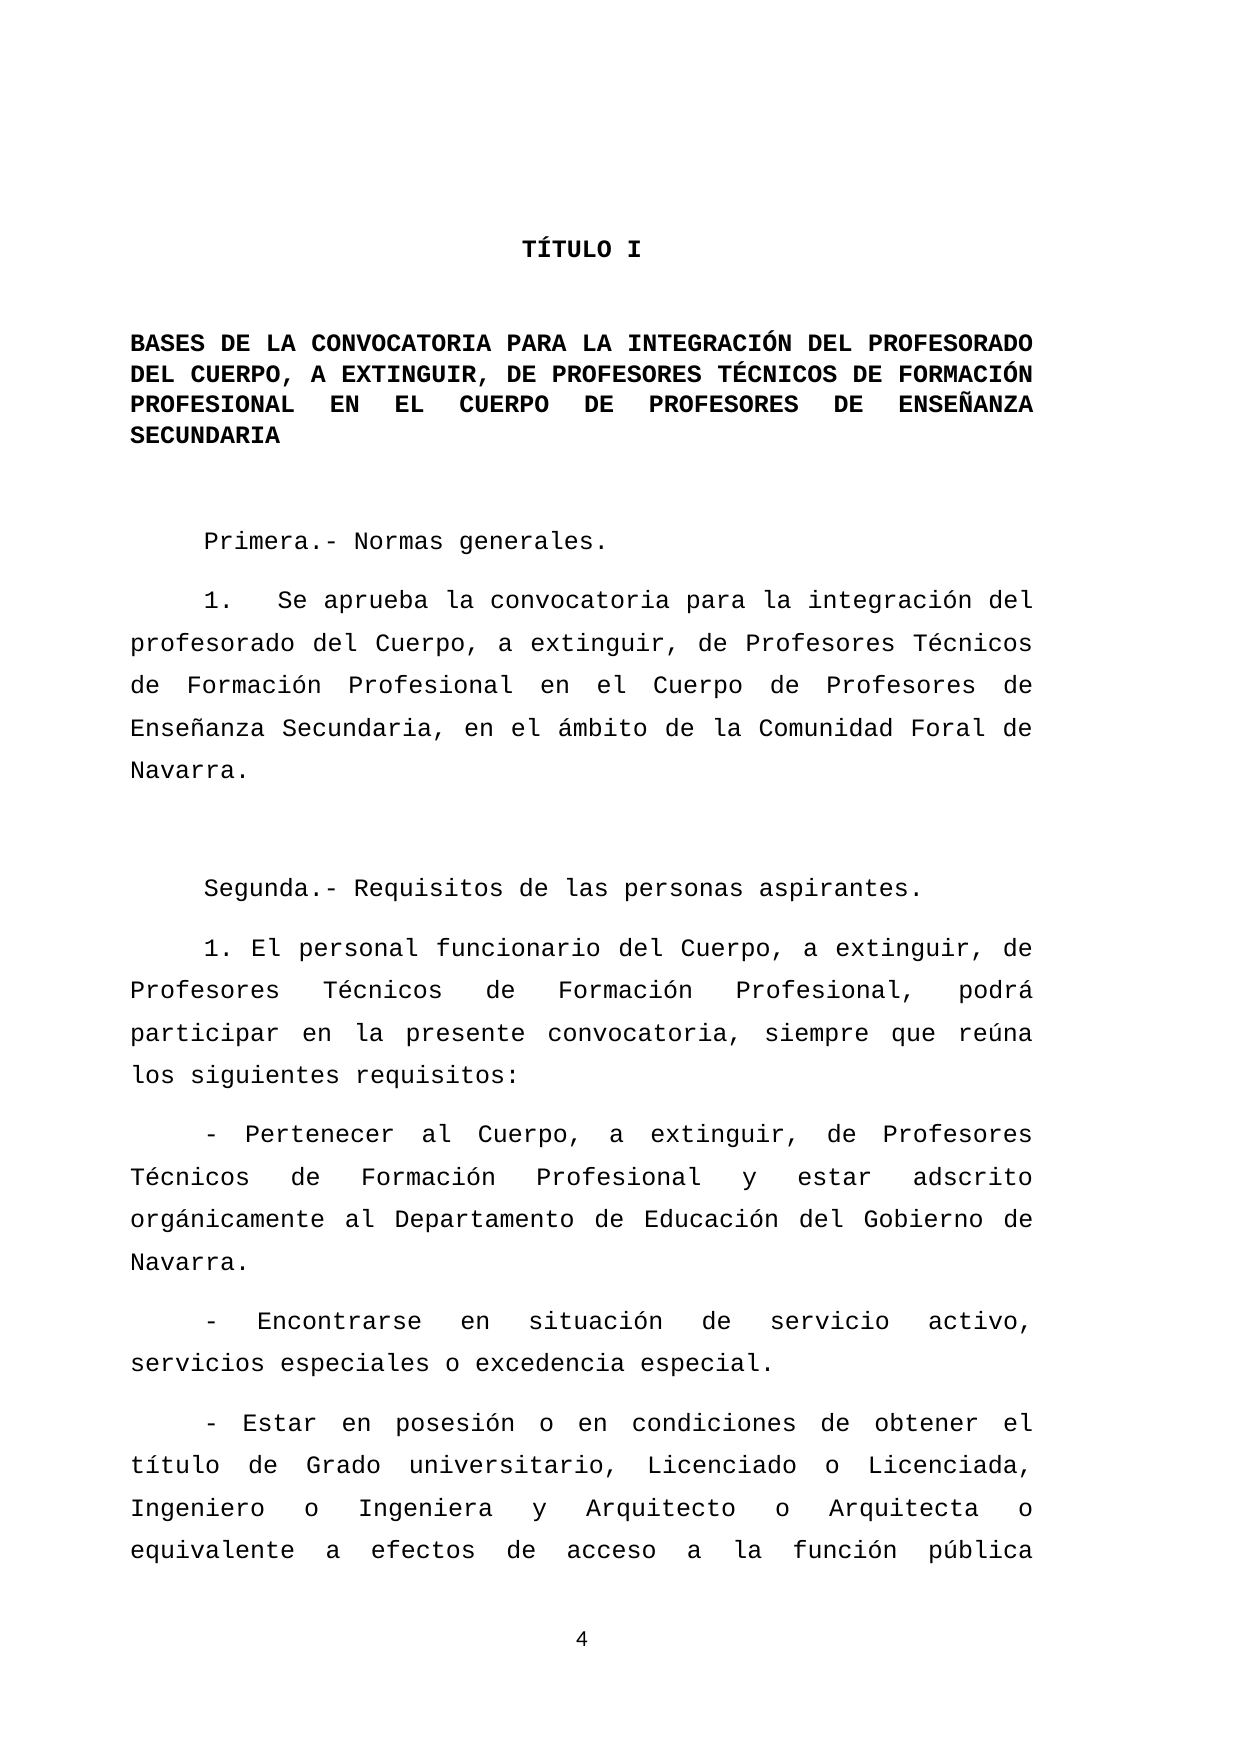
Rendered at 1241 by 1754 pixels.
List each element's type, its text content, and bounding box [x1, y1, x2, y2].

text TÍTULO I [130, 236, 1033, 264]
text BASES DE LA CONVOCATORIA PARA LA INTEGRACIÓN DEL PROFESORADO DEL CUERPO, A EXTINGUIR, DE PROFESORES TÉCNICOS DE FORMACIÓN PROFESIONAL EN EL CUERPO DE PROFESORES DE ENSEÑANZA SECUNDARIA [130, 331, 1033, 451]
text 1. Se aprueba la convocatoria para la integración del profesorado del Cuerpo, a extinguir, de Profesores Técnicos de Formación Profesional en el Cuerpo de Profesores de Enseñanza Secundaria, en el ámbito de la Comunidad Foral de Navarra. [130, 588, 1033, 786]
text - Encontrarse en situación de servicio activo, servicios especiales o excedencia especial. [130, 1308, 1033, 1379]
text Primera.- Normas generales. [130, 528, 1033, 557]
text Segunda.- Requisitos de las personas aspirantes. [130, 876, 1033, 904]
text 1. El personal funcionario del Cuerpo, a extinguir, de Profesores Técnicos de Formación Profesional, podrá participar en la presente convocatoria, siempre que reúna los siguientes requisitos: [130, 935, 1033, 1091]
text - Pertenecer al Cuerpo, a extinguir, de Profesores Técnicos de Formación Profesional y estar adscrito orgánicamente al Departamento de Educación del Gobierno de Navarra. [130, 1122, 1033, 1278]
